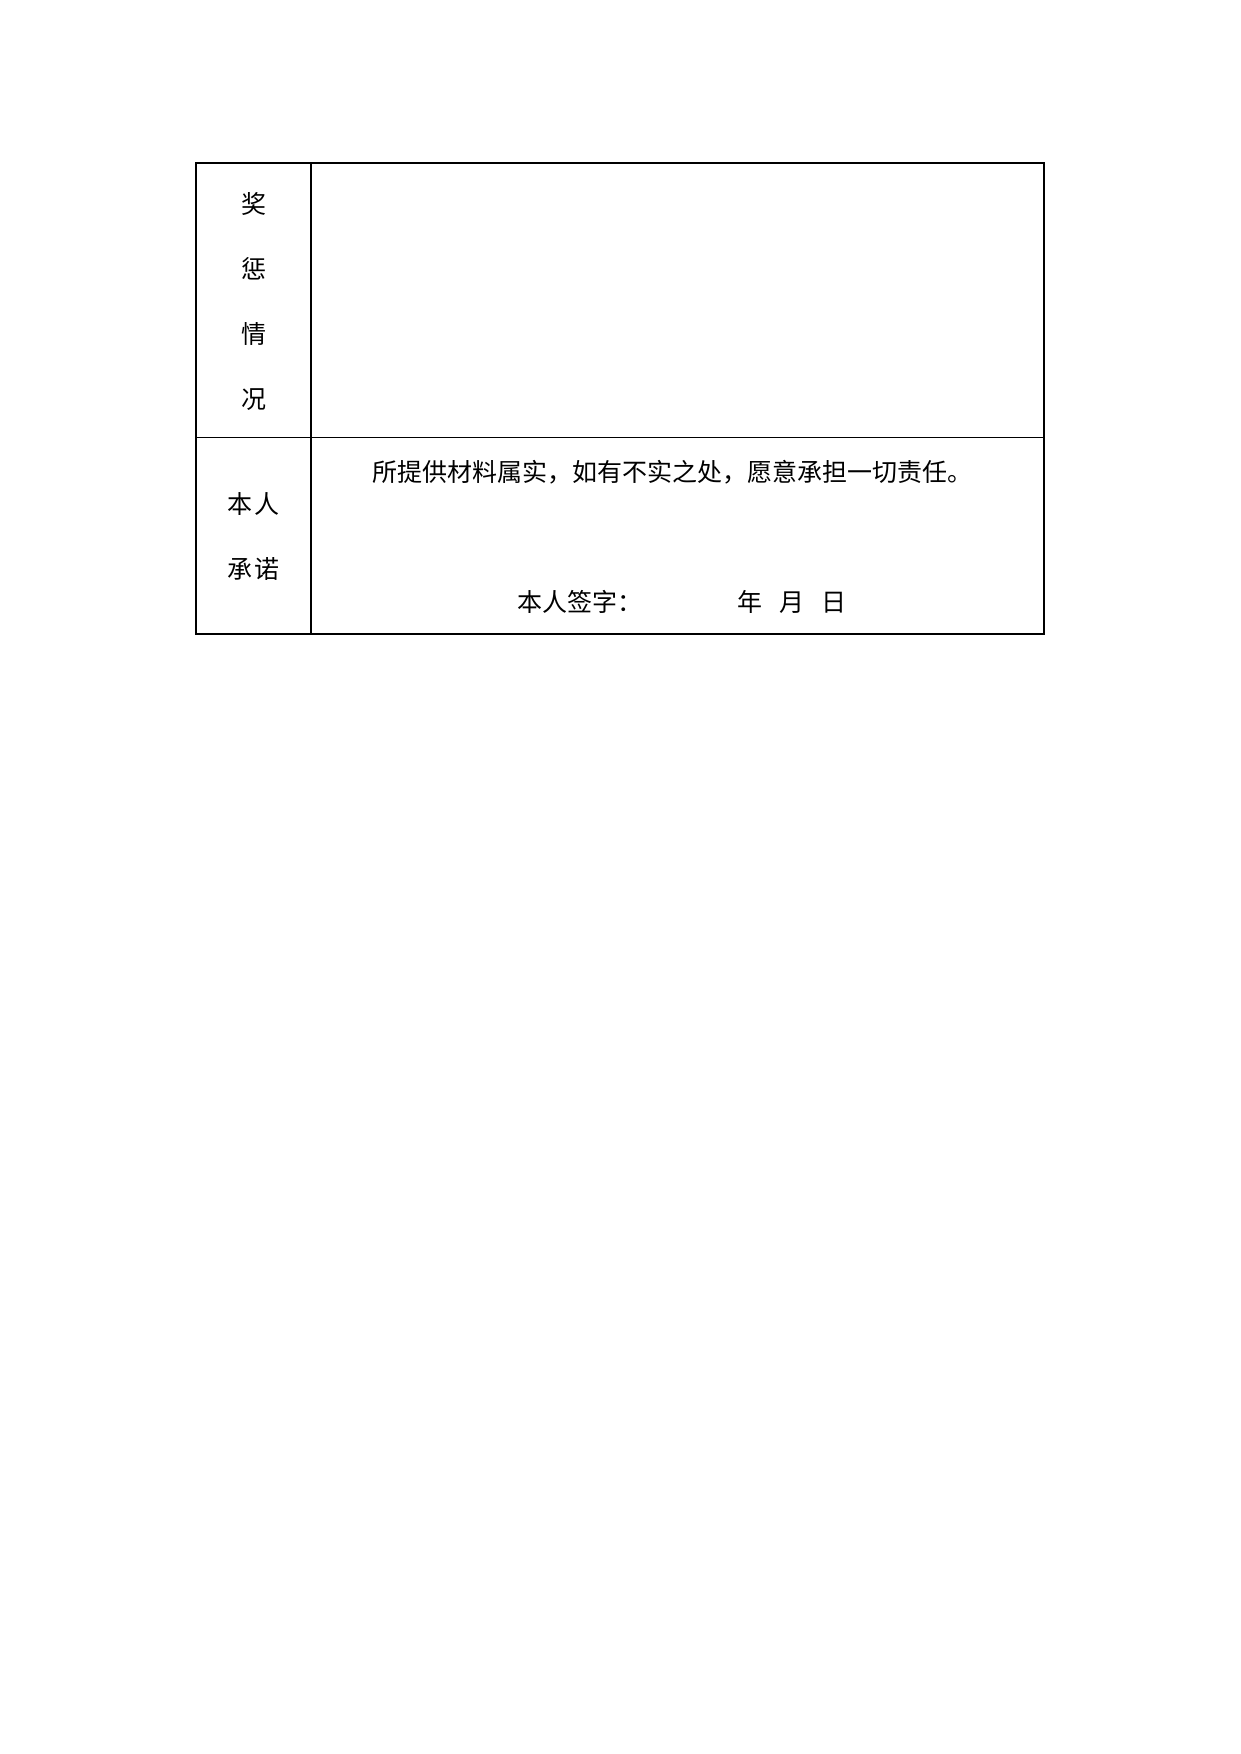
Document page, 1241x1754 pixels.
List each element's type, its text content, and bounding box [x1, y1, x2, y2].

table_cell 本人 承诺 [197, 438, 310, 633]
table_cell 奖 惩 情 况 [197, 164, 310, 436]
table_cell 所提供材料属实，如有不实之处，愿意承担一切责任。 本人签字： 年 月 日 [312, 438, 1043, 633]
table_cell [312, 164, 1043, 436]
